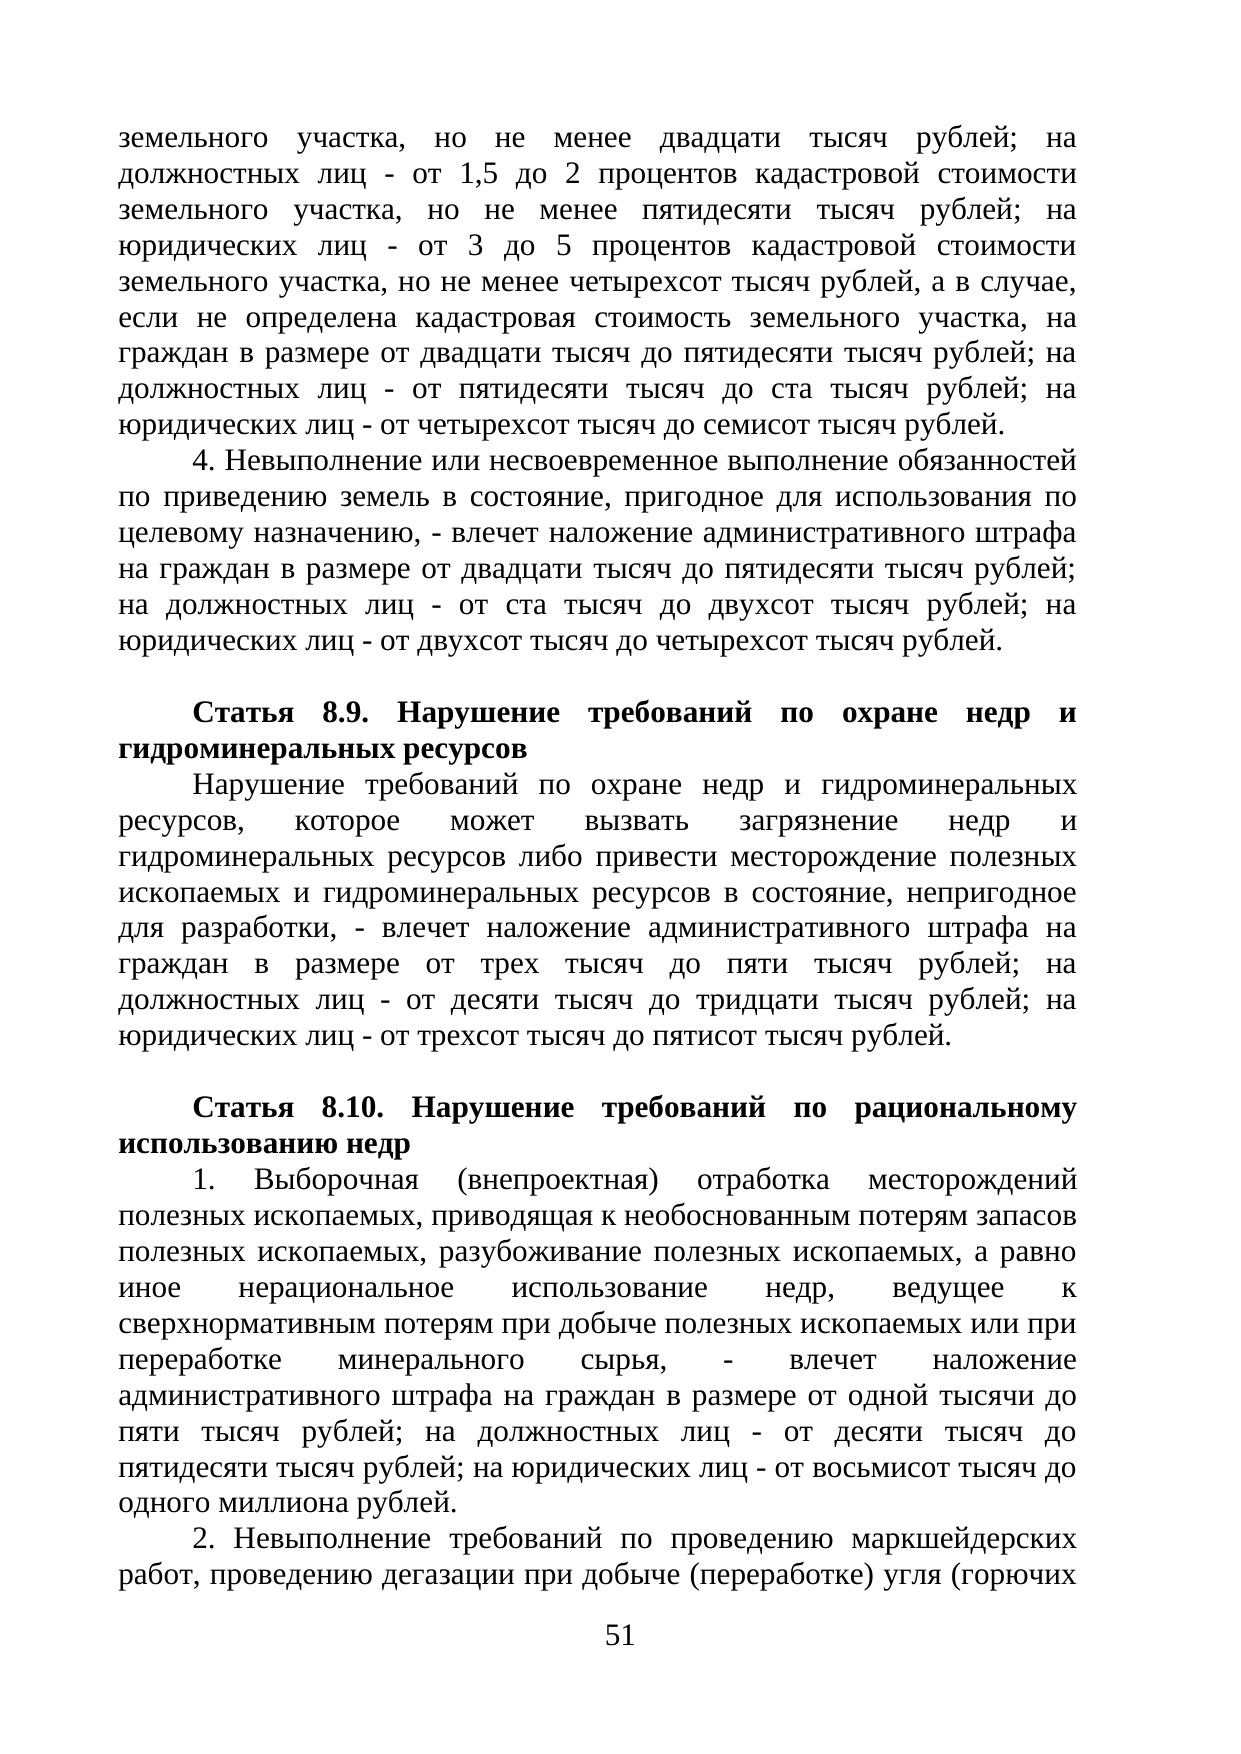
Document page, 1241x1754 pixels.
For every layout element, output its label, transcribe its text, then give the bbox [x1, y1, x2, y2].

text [118, 118, 1078, 442]
text Статья 8.10. Нарушение требований по рациональному использованию недр [118, 1088, 1078, 1160]
text 1. Выборочная (внепроектная) отработка месторождений полезных ископаемых, приводящая к необоснованным потерям запасов полезных ископаемых, разубоживание полезных ископаемых, а равно иное нерациональное использование недр, ведущее к сверхнормативным потерям при добыче полезных ископаемых или при переработке минерального сырья, - влечет наложение административного штрафа на граждан в размере от одной тысячи до пяти тысяч рублей; на должностных лиц - от десяти тысяч до пятидесяти тысяч рублей; на юридических лиц - от восьмисот тысяч до одного миллиона рублей. [118, 1160, 1078, 1520]
text Нарушение требований по охране недр и гидроминеральных ресурсов, которое может вызвать загрязнение недр и гидроминеральных ресурсов либо привести месторождение полезных ископаемых и гидроминеральных ресурсов в состояние, непригодное для разработки, - влечет наложение административного штрафа на граждан в размере от трех тысяч до пяти тысяч рублей; на должностных лиц - от десяти тысяч до тридцати тысяч рублей; на юридических лиц - от трехсот тысяч до пятисот тысяч рублей. [118, 765, 1078, 1052]
text Статья 8.9. Нарушение требований по охране недр и гидроминеральных ресурсов [118, 693, 1078, 765]
text 4. Невыполнение или несвоевременное выполнение обязанностей по приведению земель в состояние, пригодное для использования по целевому назначению, - влечет наложение административного штрафа на граждан в размере от двадцати тысяч до пятидесяти тысяч рублей; на должностных лиц - от ста тысяч до двухсот тысяч рублей; на юридических лиц - от двухсот тысяч до четырехсот тысяч рублей. [118, 442, 1078, 657]
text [118, 1520, 1078, 1592]
